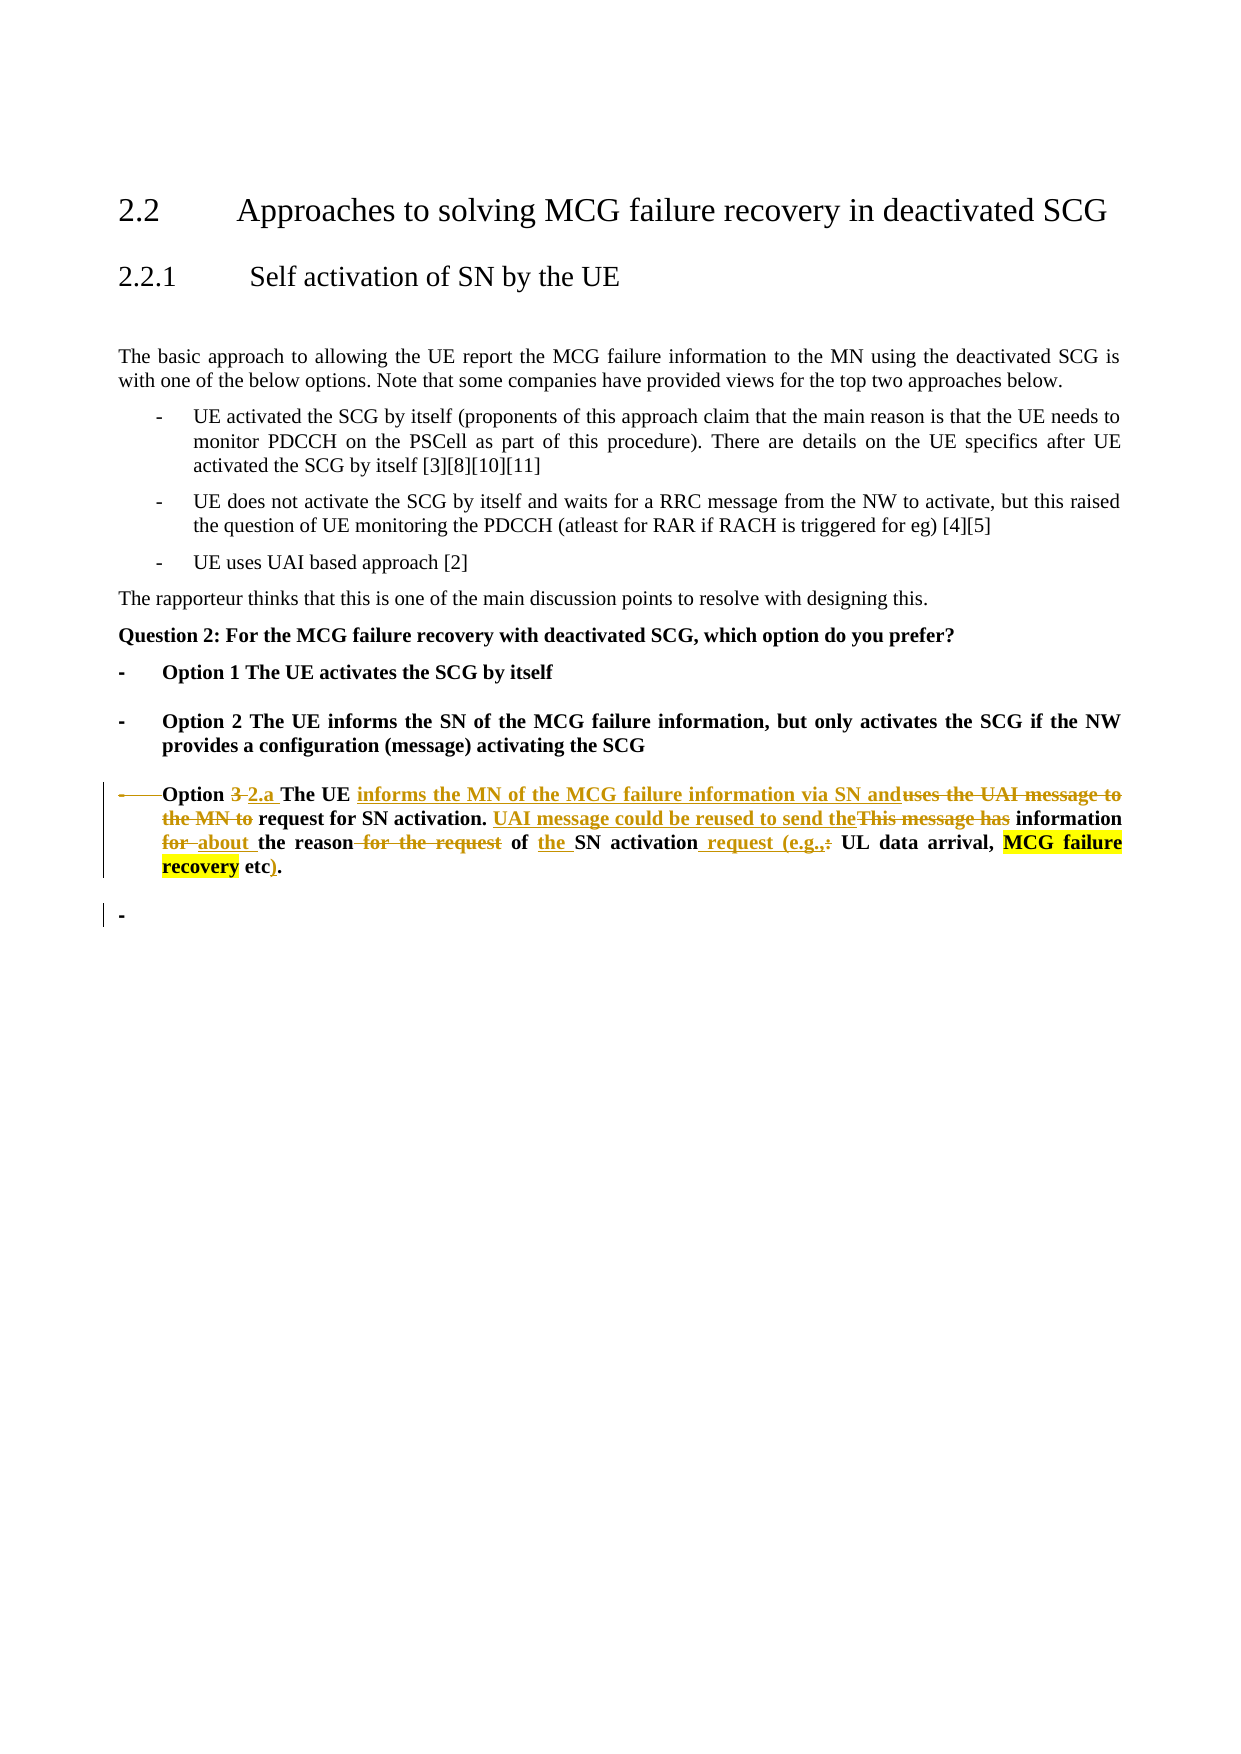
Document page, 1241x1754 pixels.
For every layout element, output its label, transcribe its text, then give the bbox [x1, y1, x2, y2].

text The rapporteur thinks that this is one of the main discussion points to resolve with designing this. [118, 586, 1122, 610]
text Question 2: For the MCG failure recovery with deactivated SCG, which option do you prefer? [118, 623, 1122, 647]
list Option The UE request for SN activation. information the reason of SN activation UL data arrival, MCG failure recovery etc. [118, 782, 1122, 878]
list UE does not activate the SCG by itself and waits for a RRC message from the NW to activate, but this raised the question of UE monitoring the PDCCH (atleast for RAR if RACH is triggered for eg) [4][5] [156, 489, 1122, 537]
subtitle 2.2.1 Self activation of SN by the UE [118, 259, 1122, 292]
text 2.2 Approaches to solving MCG failure recovery in deactivated SCG [118, 190, 1122, 229]
list UE activated the SCG by itself (proponents of this approach claim that the main reason is that the UE needs to monitor PDCCH on the PSCell as part of this procedure). There are details on the UE specifics after UE activated the SCG by itself [3][8][10][11] [156, 404, 1122, 477]
list UE uses UAI based approach [2] [156, 550, 1122, 574]
text The basic approach to allowing the UE report the MCG failure information to the MN using the deactivated SCG is with one of the below options. Note that some companies have provided views for the top two approaches below. [118, 344, 1122, 392]
list Option 2 The UE informs the SN of the MCG failure information, but only activates the SCG if the NW provides a configuration (message) activating the SCG [118, 709, 1122, 757]
list Option 1 The UE activates the SCG by itself [118, 659, 1122, 684]
